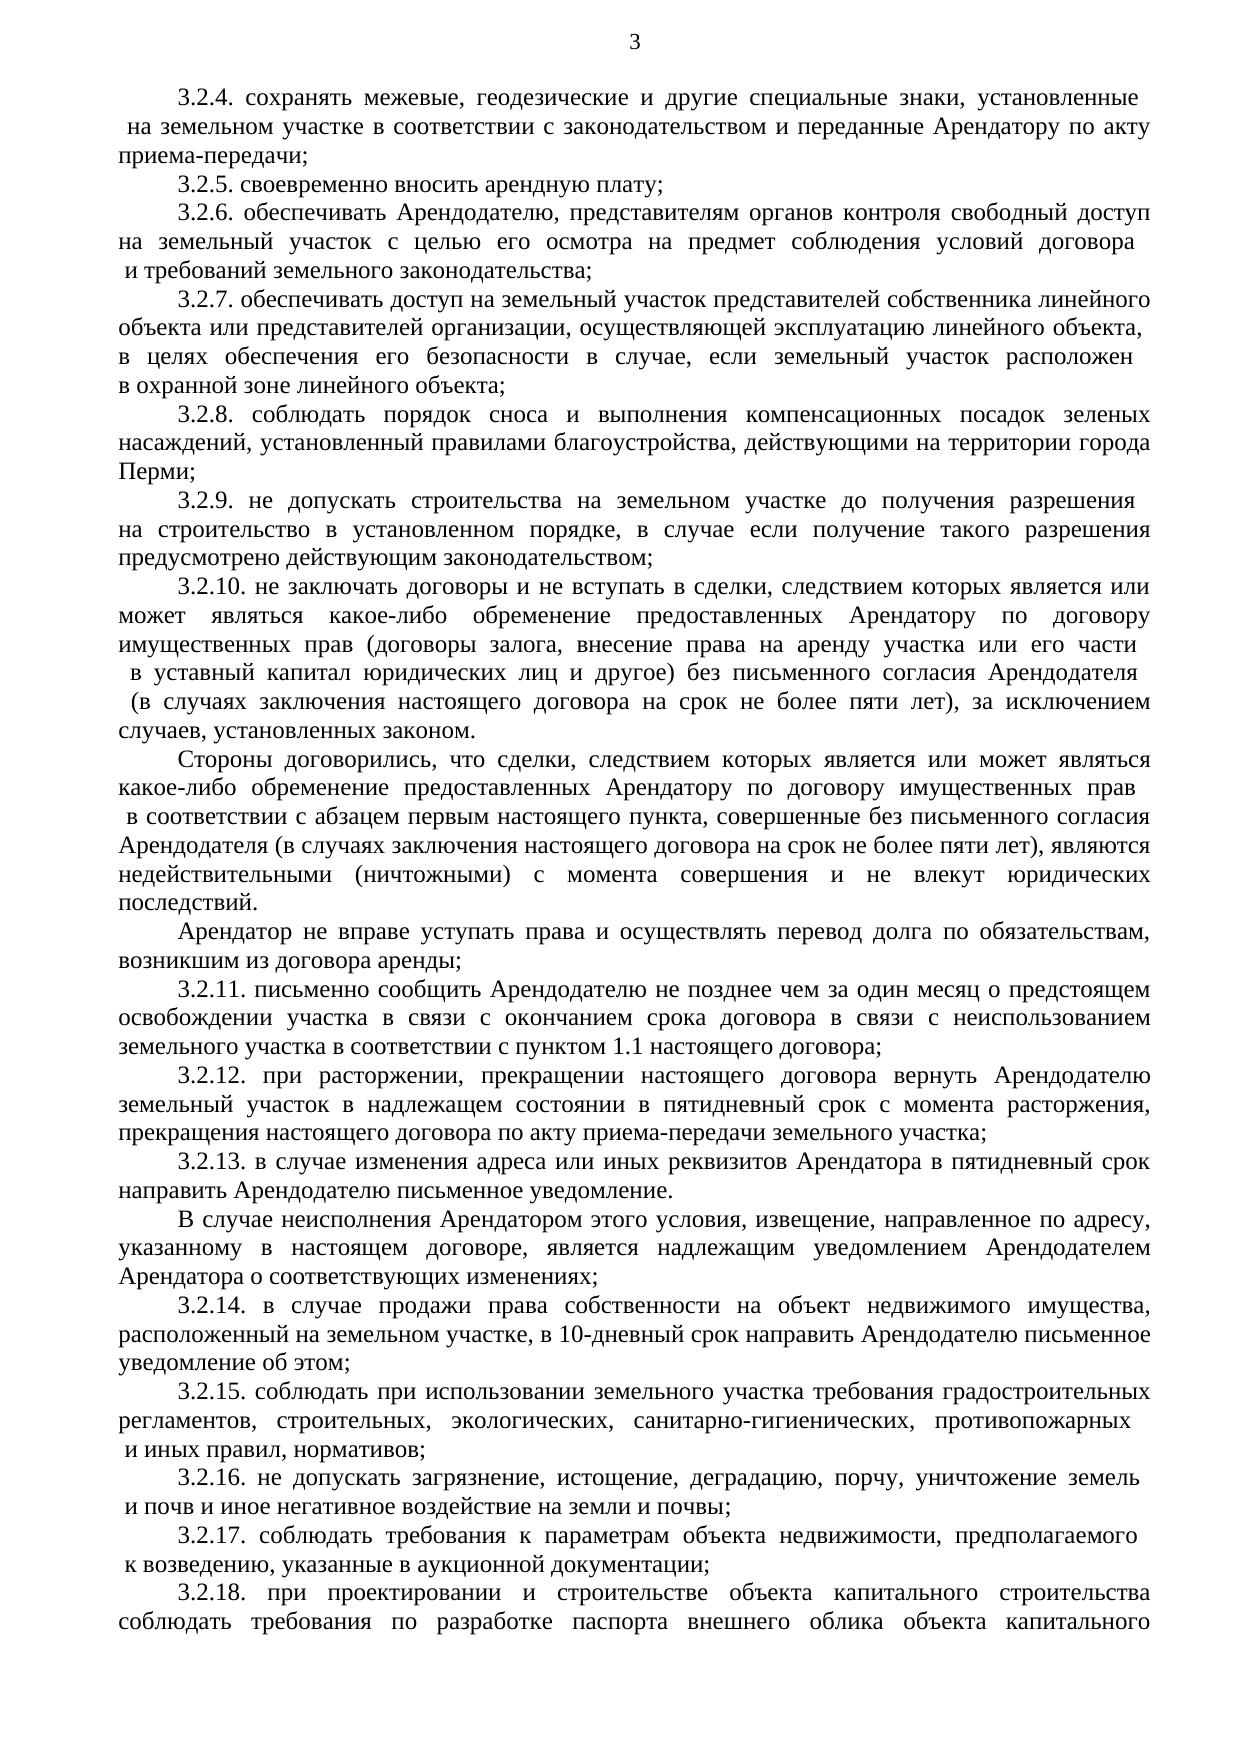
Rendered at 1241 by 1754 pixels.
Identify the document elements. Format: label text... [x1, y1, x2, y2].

text 3.2.4. сохранять межевые, геодезические и другие специальные знаки, установленные на земельном участке в соответствии с законодательством и переданные Арендатору по акту приема-передачи; [118, 82, 1152, 169]
text 3.2.10. не заключать договоры и не вступать в сделки, следствием которых является или может являться какое-либо обременение предоставленных Арендатору по договору имущественных прав (договоры залога, внесение права на аренду участка или его части в уставный капитал юридических лиц и другое) без письменного согласия Арендодателя (в случаях заключения настоящего договора на срок не более пяти лет), за исключением случаев, установленных законом. [118, 571, 1152, 744]
text 3.2.7. обеспечивать доступ на земельный участок представителей собственника линейного объекта или представителей организации, осуществляющей эксплуатацию линейного объекта, в целях обеспечения его безопасности в случае, если земельный участок расположен в охранной зоне линейного объекта; [118, 284, 1152, 399]
text 3.2.14. в случае продажи права собственности на объект недвижимого имущества, расположенный на земельном участке, в 10-дневный срок направить Арендодателю письменное уведомление об этом; [118, 1290, 1152, 1376]
text 3.2.16. не допускать загрязнение, истощение, деградацию, порчу, уничтожение земель и почв и иное негативное воздействие на земли и почвы; [118, 1462, 1152, 1520]
text 3.2.9. не допускать строительства на земельном участке до получения разрешения на строительство в установленном порядке, в случае если получение такого разрешения предусмотрено действующим законодательством; [118, 485, 1152, 571]
text Стороны договорились, что сделки, следствием которых является или может являться какое-либо обременение предоставленных Арендатору по договору имущественных прав в соответствии с абзацем первым настоящего пункта, совершенные без письменного согласия Арендодателя (в случаях заключения настоящего договора на срок не более пяти лет), являются недействительными (ничтожными) с момента совершения и не влекут юридических последствий. [118, 744, 1152, 916]
text 3.2.8. соблюдать порядок сноса и выполнения компенсационных посадок зеленых насаждений, установленный правилами благоустройства, действующими на территории города Перми; [118, 399, 1152, 485]
text 3.2.12. при расторжении, прекращении настоящего договора вернуть Арендодателю земельный участок в надлежащем состоянии в пятидневный срок с момента расторжения, прекращения настоящего договора по акту приема-передачи земельного участка; [118, 1060, 1152, 1146]
text 3.2.13. в случае изменения адреса или иных реквизитов Арендатора в пятидневный срок направить Арендодателю письменное уведомление. [118, 1146, 1152, 1204]
text Арендатор не вправе уступать права и осуществлять перевод долга по обязательствам, возникшим из договора аренды; [118, 916, 1152, 974]
text В случае неисполнения Арендатором этого условия, извещение, направленное по адресу, указанному в настоящем договоре, является надлежащим уведомлением Арендодателем Арендатора о соответствующих изменениях; [118, 1204, 1152, 1290]
text 3.2.17. соблюдать требования к параметрам объекта недвижимости, предполагаемого к возведению, указанные в аукционной документации; [118, 1520, 1152, 1577]
text 3.2.11. письменно сообщить Арендодателю не позднее чем за один месяц о предстоящем освобождении участка в связи с окончанием срока договора в связи с неиспользованием земельного участка в соответствии с пунктом 1.1 настоящего договора; [118, 974, 1152, 1060]
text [118, 1577, 1152, 1635]
text 3.2.5. своевременно вносить арендную плату; [118, 169, 1152, 197]
text 3.2.15. соблюдать при использовании земельного участка требования градостроительных регламентов, строительных, экологических, санитарно-гигиенических, противопожарных и иных правил, нормативов; [118, 1376, 1152, 1462]
text 3.2.6. обеспечивать Арендодателю, представителям органов контроля свободный доступ на земельный участок с целью его осмотра на предмет соблюдения условий договора и требований земельного законодательства; [118, 197, 1152, 284]
